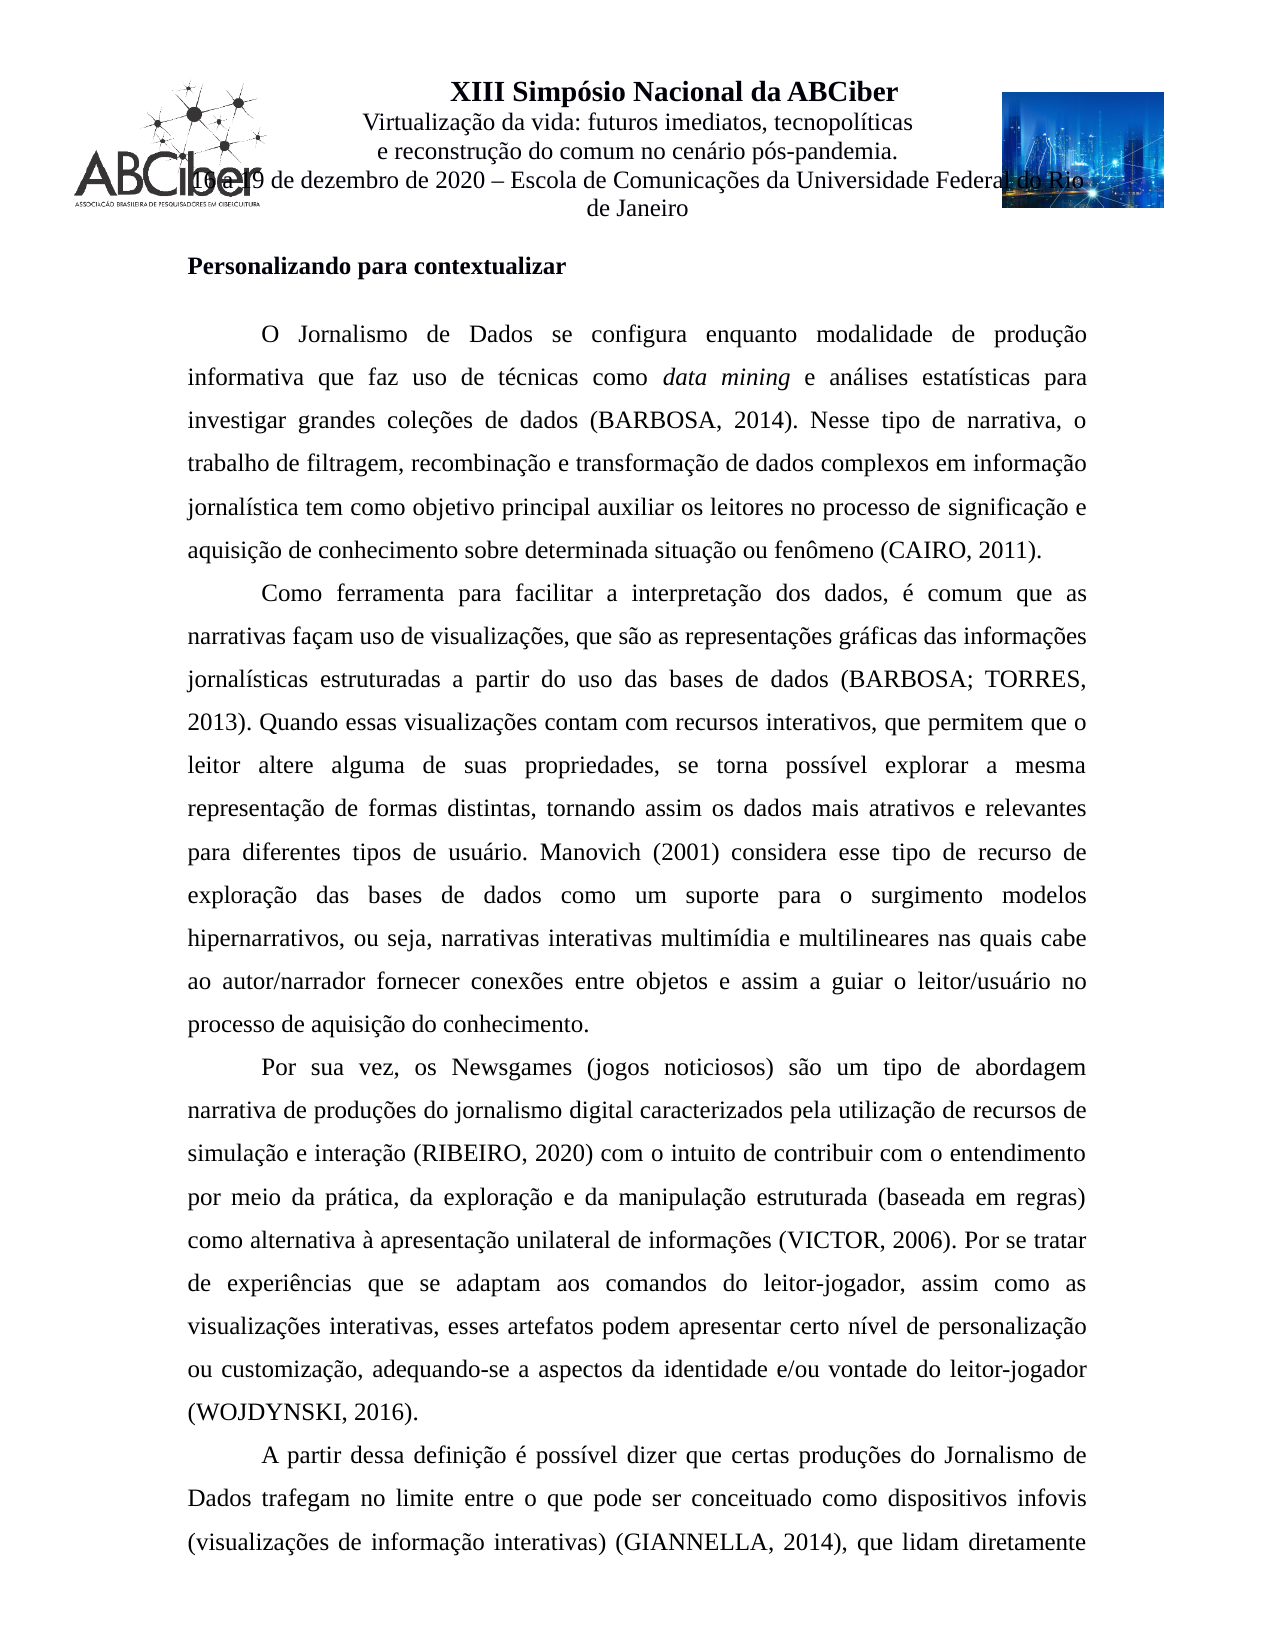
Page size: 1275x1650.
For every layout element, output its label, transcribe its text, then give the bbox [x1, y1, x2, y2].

text Por sua vez, os Newsgames (jogos noticiosos) são um tipo de abordagem narrativa de produções do jornalismo digital caracterizados pela utilização de recursos de simulação e interação (RIBEIRO, 2020) com o intuito de contribuir com o entendimento por meio da prática, da exploração e da manipulação estruturada (baseada em regras) como alternativa à apresentação unilateral de informações (VICTOR, 2006). Por se tratar de experiências que se adaptam aos comandos do leitor-jogador, assim como as visualizações interativas, esses artefatos podem apresentar certo nível de personalização ou customização, adequando-se a aspectos da identidade e/ou vontade do leitor-jogador (WOJDYNSKI, 2016). [187, 1052, 1087, 1426]
picture [1002, 92, 1164, 208]
text O Jornalismo de Dados se configura enquanto modalidade de produção informativa que faz uso de técnicas como data mining e análises estatísticas para investigar grandes coleções de dados (BARBOSA, 2014). Nesse tipo de narrativa, o trabalho de filtragem, recombinação e transformação de dados complexos em informação jornalística tem como objetivo principal auxiliar os leitores no processo de significação e aquisição de conhecimento sobre determinada situação ou fenômeno (CAIRO, 2011). [187, 319, 1087, 563]
text Personalizando para contextualizar [187, 251, 1087, 280]
text Como ferramenta para facilitar a interpretação dos dados, é comum que as narrativas façam uso de visualizações, que são as representações gráficas das informações jornalísticas estruturadas a partir do uso das bases de dados (BARBOSA; TORRES, 2013). Quando essas visualizações contam com recursos interativos, que permitem que o leitor altere alguma de suas propriedades, se torna possível explorar a mesma representação de formas distintas, tornando assim os dados mais atrativos e relevantes para diferentes tipos de usuário. Manovich (2001) considera esse tipo de recurso de exploração das bases de dados como um suporte para o surgimento modelos hipernarrativos, ou seja, narrativas interativas multimídia e multilineares nas quais cabe ao autor/narrador fornecer conexões entre objetos e assim a guiar o leitor/usuário no processo de aquisição do conhecimento. [187, 578, 1087, 1038]
picture [74, 77, 269, 207]
